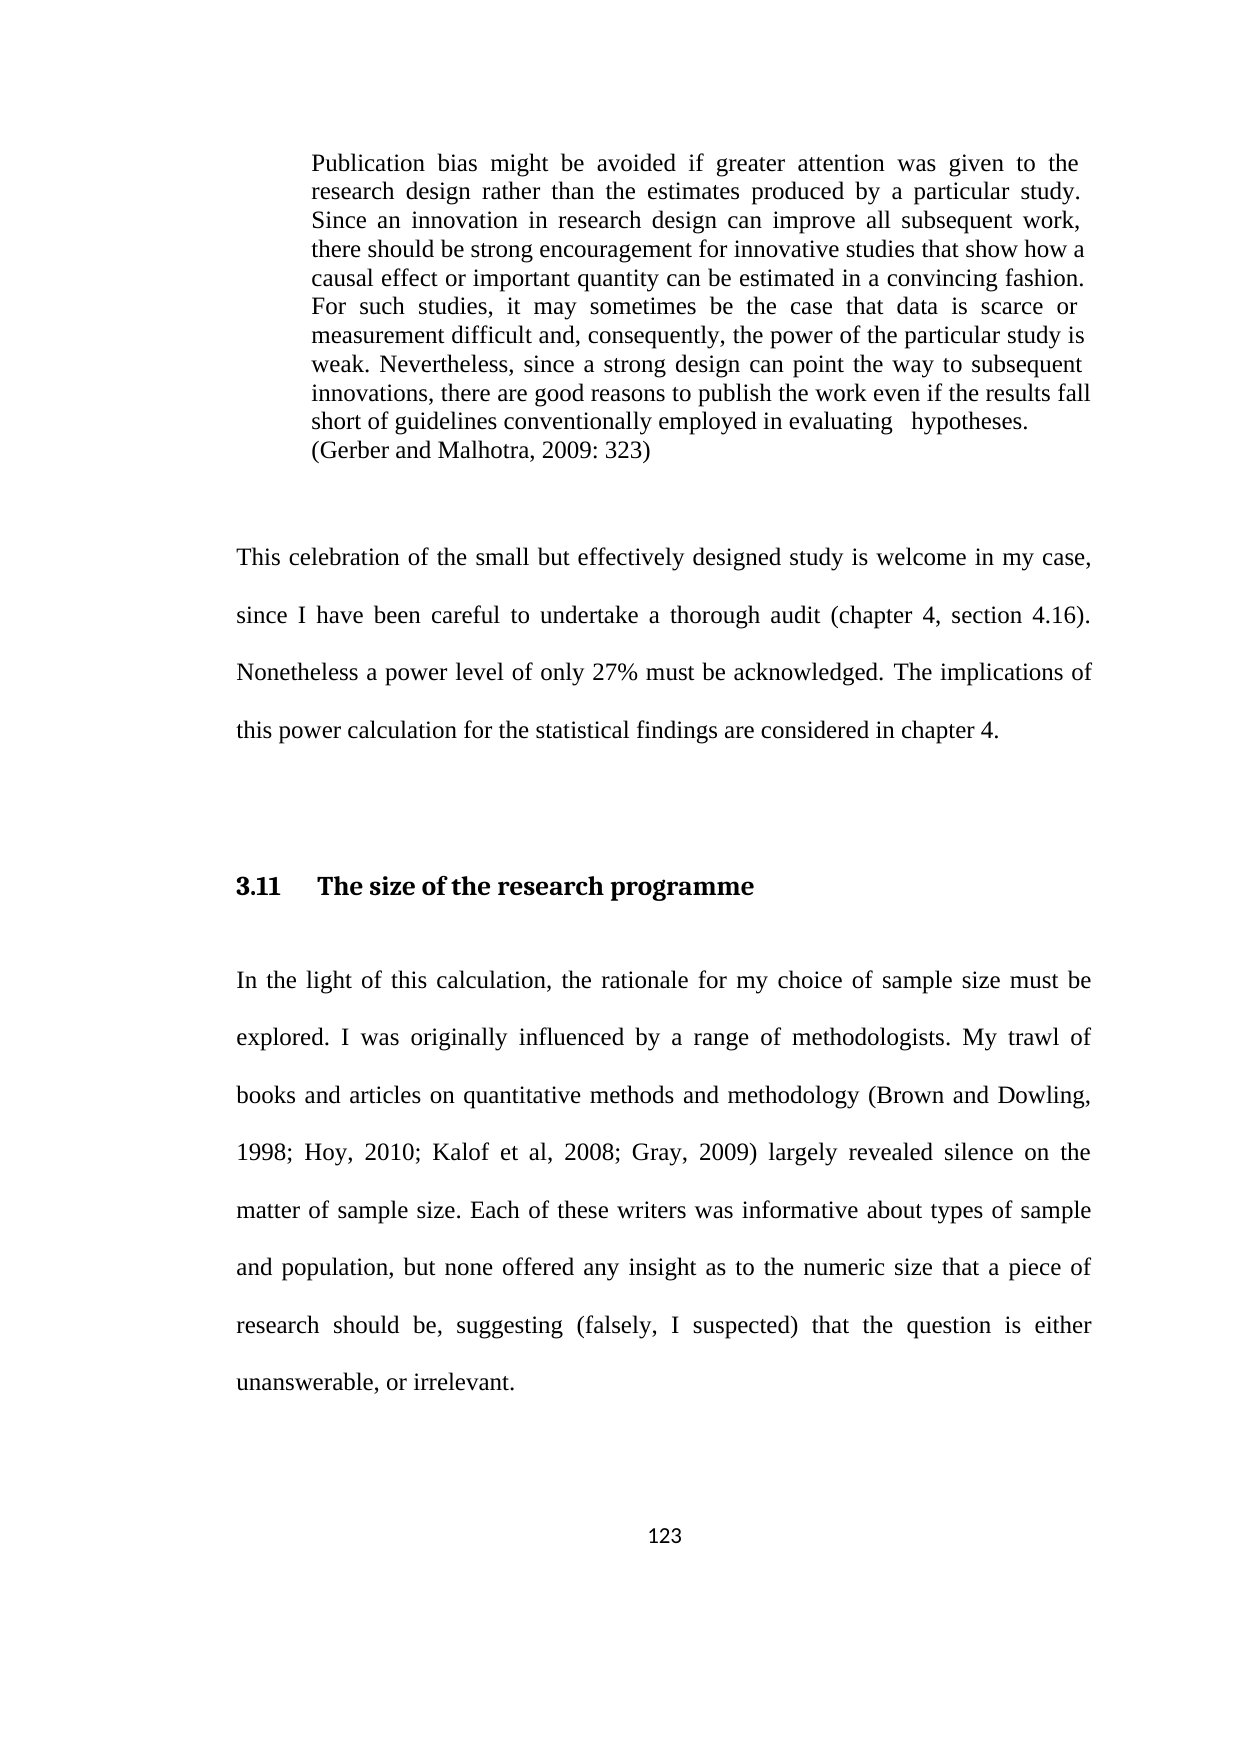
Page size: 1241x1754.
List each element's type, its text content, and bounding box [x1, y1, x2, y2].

text This celebration of the small but effectively designed study is welcome in my case, since I have been careful to undertake a thorough audit (chapter 4, section 4.16). Nonetheless a power level of only 27% must be acknowledged. The implications of this power calculation for the statistical findings are considered in chapter 4. [236, 542, 1092, 743]
text Publication bias might be avoided if greater attention was given to the research design rather than the estimates produced by a particular study. Since an innovation in research design can improve all subsequent work, there should be strong encouragement for innovative studies that show how a causal effect or important quantity can be estimated in a convincing fashion. For such studies, it may sometimes be the case that data is scarce or measurement difficult and, consequently, the power of the particular study is weak. Nevertheless, since a strong design can point the way to subsequent innovations, there are good reasons to publish the work even if the results fall short of guidelines conventionally employed in evaluating hypotheses. [236, 148, 1092, 435]
text In the light of this calculation, the rationale for my choice of sample size must be explored. I was originally influenced by a range of methodologists. My trawl of books and articles on quantitative methods and methodology (Brown and Dowling, 1998; Hoy, 2010; Kalof et al, 2008; Gray, 2009) largely revealed silence on the matter of sample size. Each of these writers was informative about types of sample and population, but none offered any insight as to the numeric size that a piece of research should be, suggesting (falsely, I suspected) that the question is either unanswerable, or irrelevant. [236, 965, 1092, 1396]
subtitle 3.11 The size of the research programme [236, 871, 1092, 903]
text (Gerber and Malhotra, 2009: 323) [236, 435, 1092, 464]
